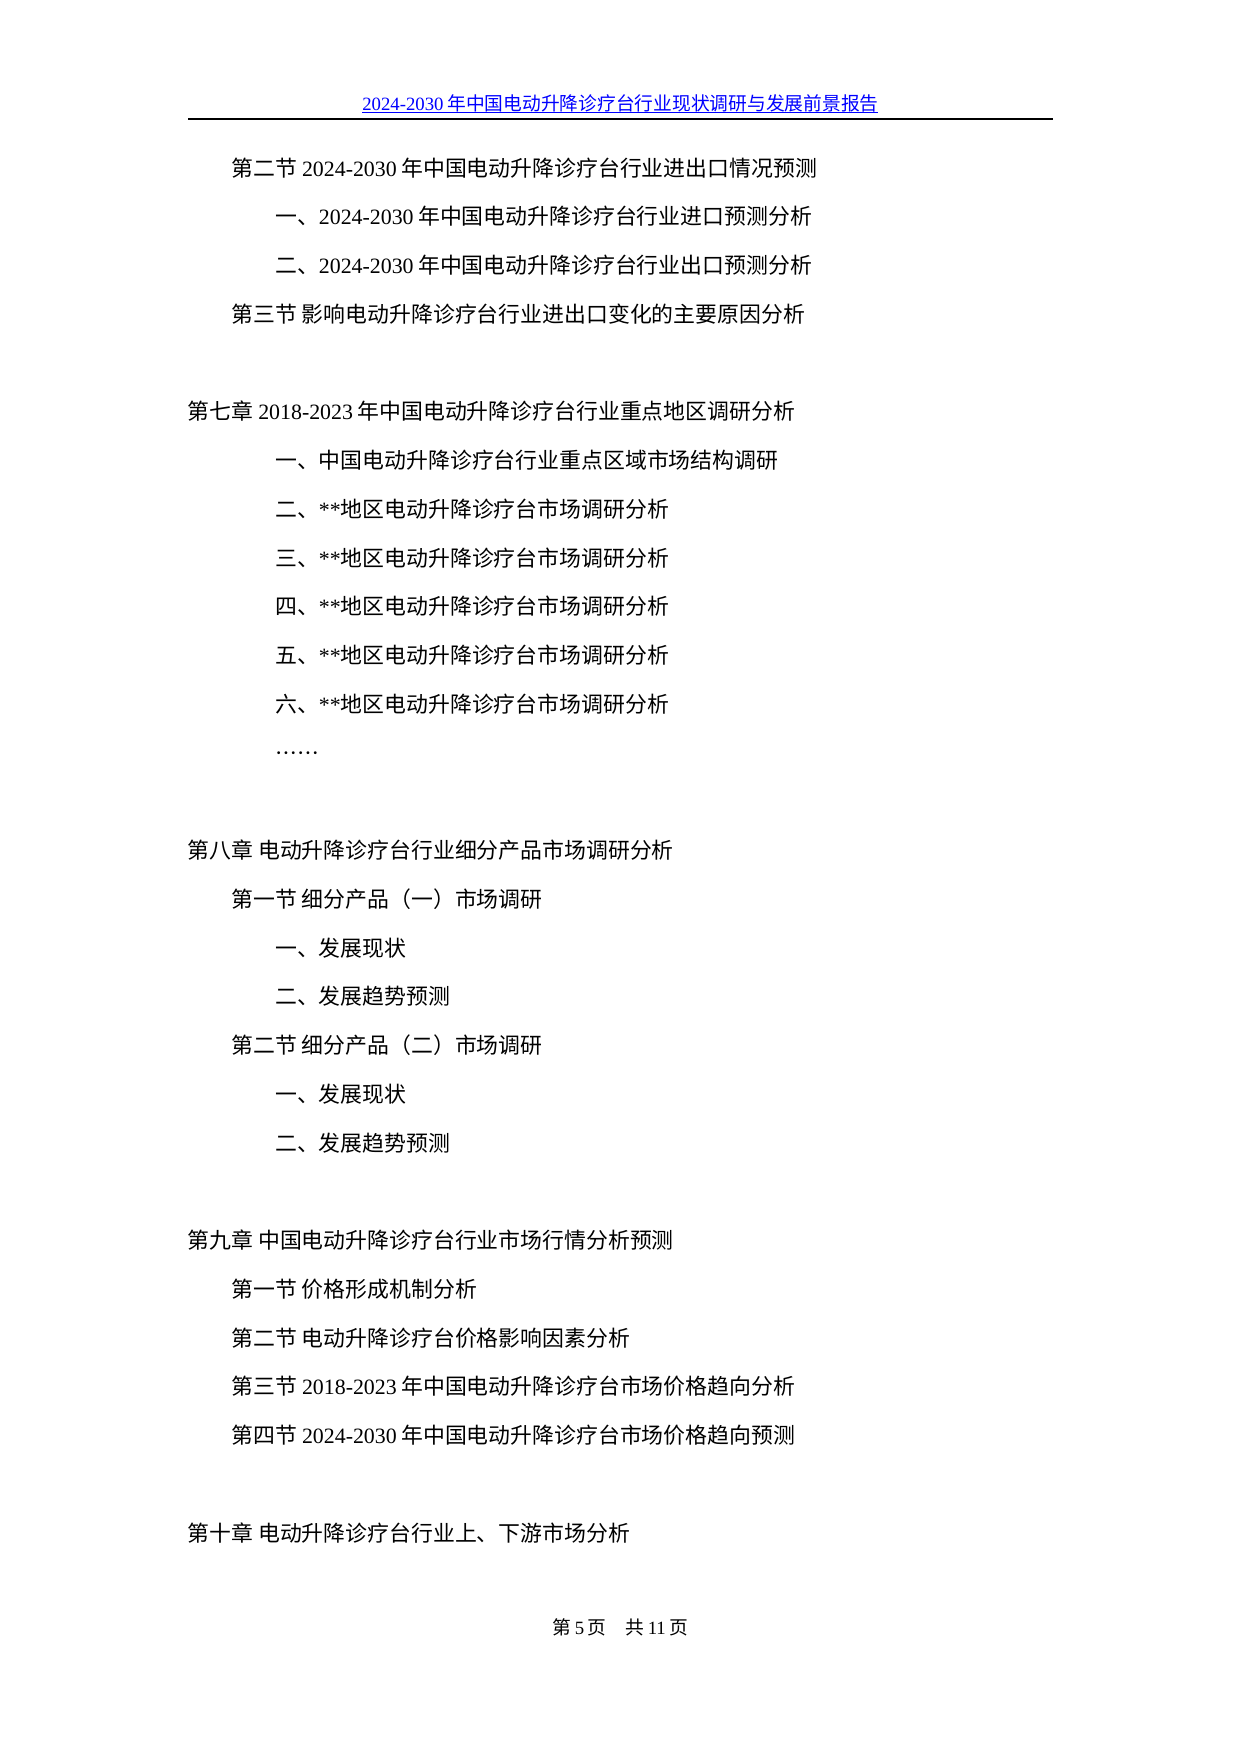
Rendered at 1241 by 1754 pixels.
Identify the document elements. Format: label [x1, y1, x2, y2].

text [187, 150, 1053, 1548]
